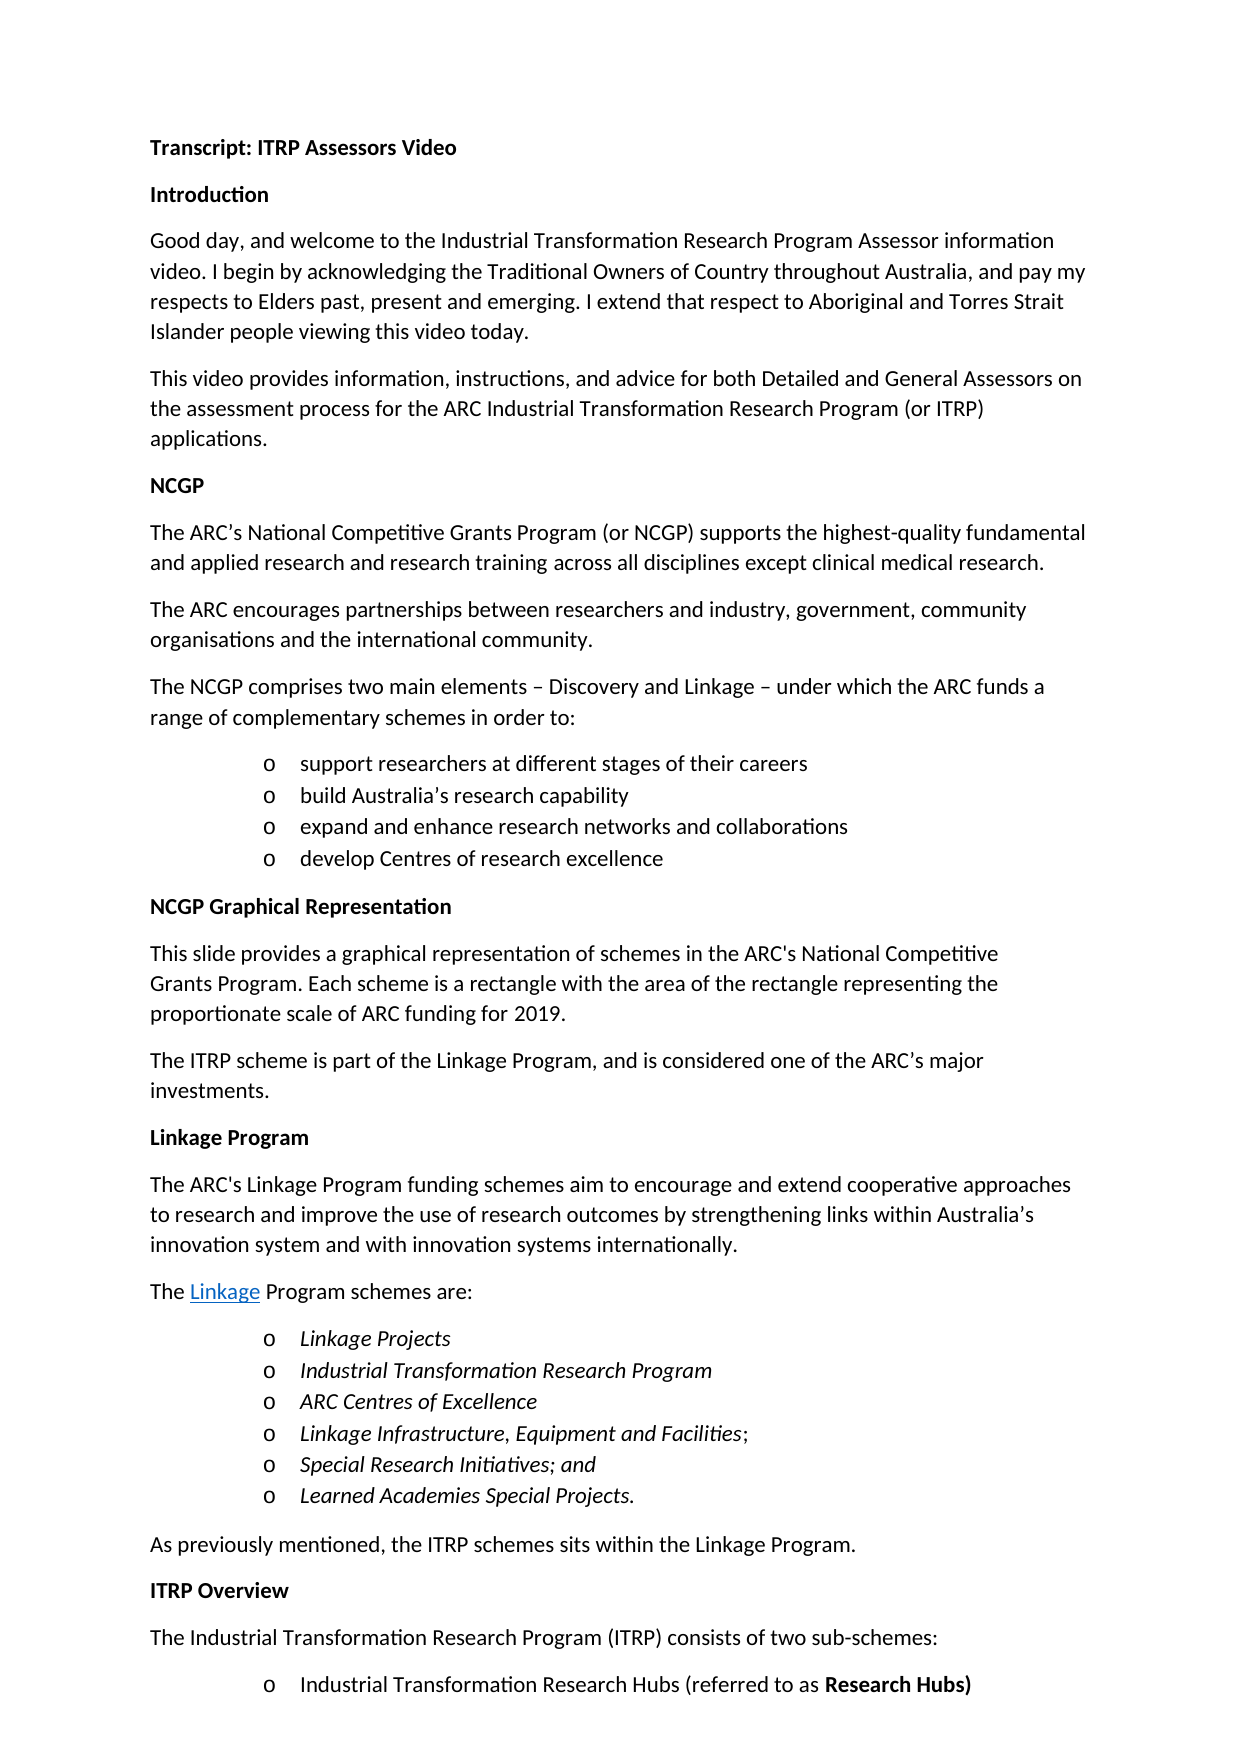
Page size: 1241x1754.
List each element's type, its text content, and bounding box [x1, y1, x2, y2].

list support researchers at different stages of their careers [262, 749, 1090, 779]
list Linkage Projects [262, 1324, 1090, 1353]
text This slide provides a graphical representation of schemes in the ARC's National Competitive Grants Program. Each scheme is a rectangle with the area of the rectangle representing the proportionate scale of ARC funding for 2019. [150, 939, 1090, 1027]
text The Linkage Program schemes are: [150, 1277, 1090, 1306]
list Industrial Transformation Research Hubs (referred to as Research Hubs) [262, 1670, 1090, 1699]
text The ARC encourages partnerships between researchers and industry, government, community organisations and the international community. [150, 595, 1090, 654]
text The Industrial Transformation Research Program (ITRP) consists of two sub-schemes: [150, 1623, 1090, 1652]
list Industrial Transformation Research Program [262, 1356, 1090, 1385]
text The NCGP comprises two main elements – Discovery and Linkage – under which the ARC funds a range of complementary schemes in order to: [150, 672, 1090, 731]
text As previously mentioned, the ITRP schemes sits within the Linkage Program. [150, 1530, 1090, 1558]
text This video provides information, instructions, and advice for both Detailed and General Assessors on the assessment process for the ARC Industrial Transformation Research Program (or ITRP) applications. [150, 364, 1090, 453]
text NCGP [150, 471, 1090, 499]
list develop Centres of research excellence [262, 844, 1090, 873]
text Transcript: ITRP Assessors Video [150, 133, 1090, 161]
text NCGP Graphical Representation [150, 892, 1090, 920]
text ITRP Overview [150, 1577, 1090, 1605]
text Introduction [150, 180, 1090, 208]
text The ITRP scheme is part of the Linkage Program, and is considered one of the ARC’s major investments. [150, 1046, 1090, 1104]
text Linkage Program [150, 1123, 1090, 1151]
list Special Research Initiatives; and [262, 1450, 1090, 1479]
list build Australia’s research capability [262, 781, 1090, 810]
list expand and enhance research networks and collaborations [262, 812, 1090, 842]
text The ARC's Linkage Program funding schemes aim to encourage and extend cooperative approaches to research and improve the use of research outcomes by strengthening links within Australia’s innovation system and with innovation systems internationally. [150, 1170, 1090, 1259]
list Linkage Infrastructure, Equipment and Facilities; [262, 1419, 1090, 1448]
text The ARC’s National Competitive Grants Program (or NCGP) supports the highest-quality fundamental and applied research and research training across all disciplines except clinical medical research. [150, 518, 1090, 577]
text Good day, and welcome to the Industrial Transformation Research Program Assessor information video. I begin by acknowledging the Traditional Owners of Country throughout Australia, and pay my respects to Elders past, present and emerging. I extend that respect to Aboriginal and Torres Strait Islander people viewing this video today. [150, 227, 1090, 345]
list ARC Centres of Excellence [262, 1387, 1090, 1416]
list Learned Academies Special Projects. [262, 1482, 1090, 1511]
